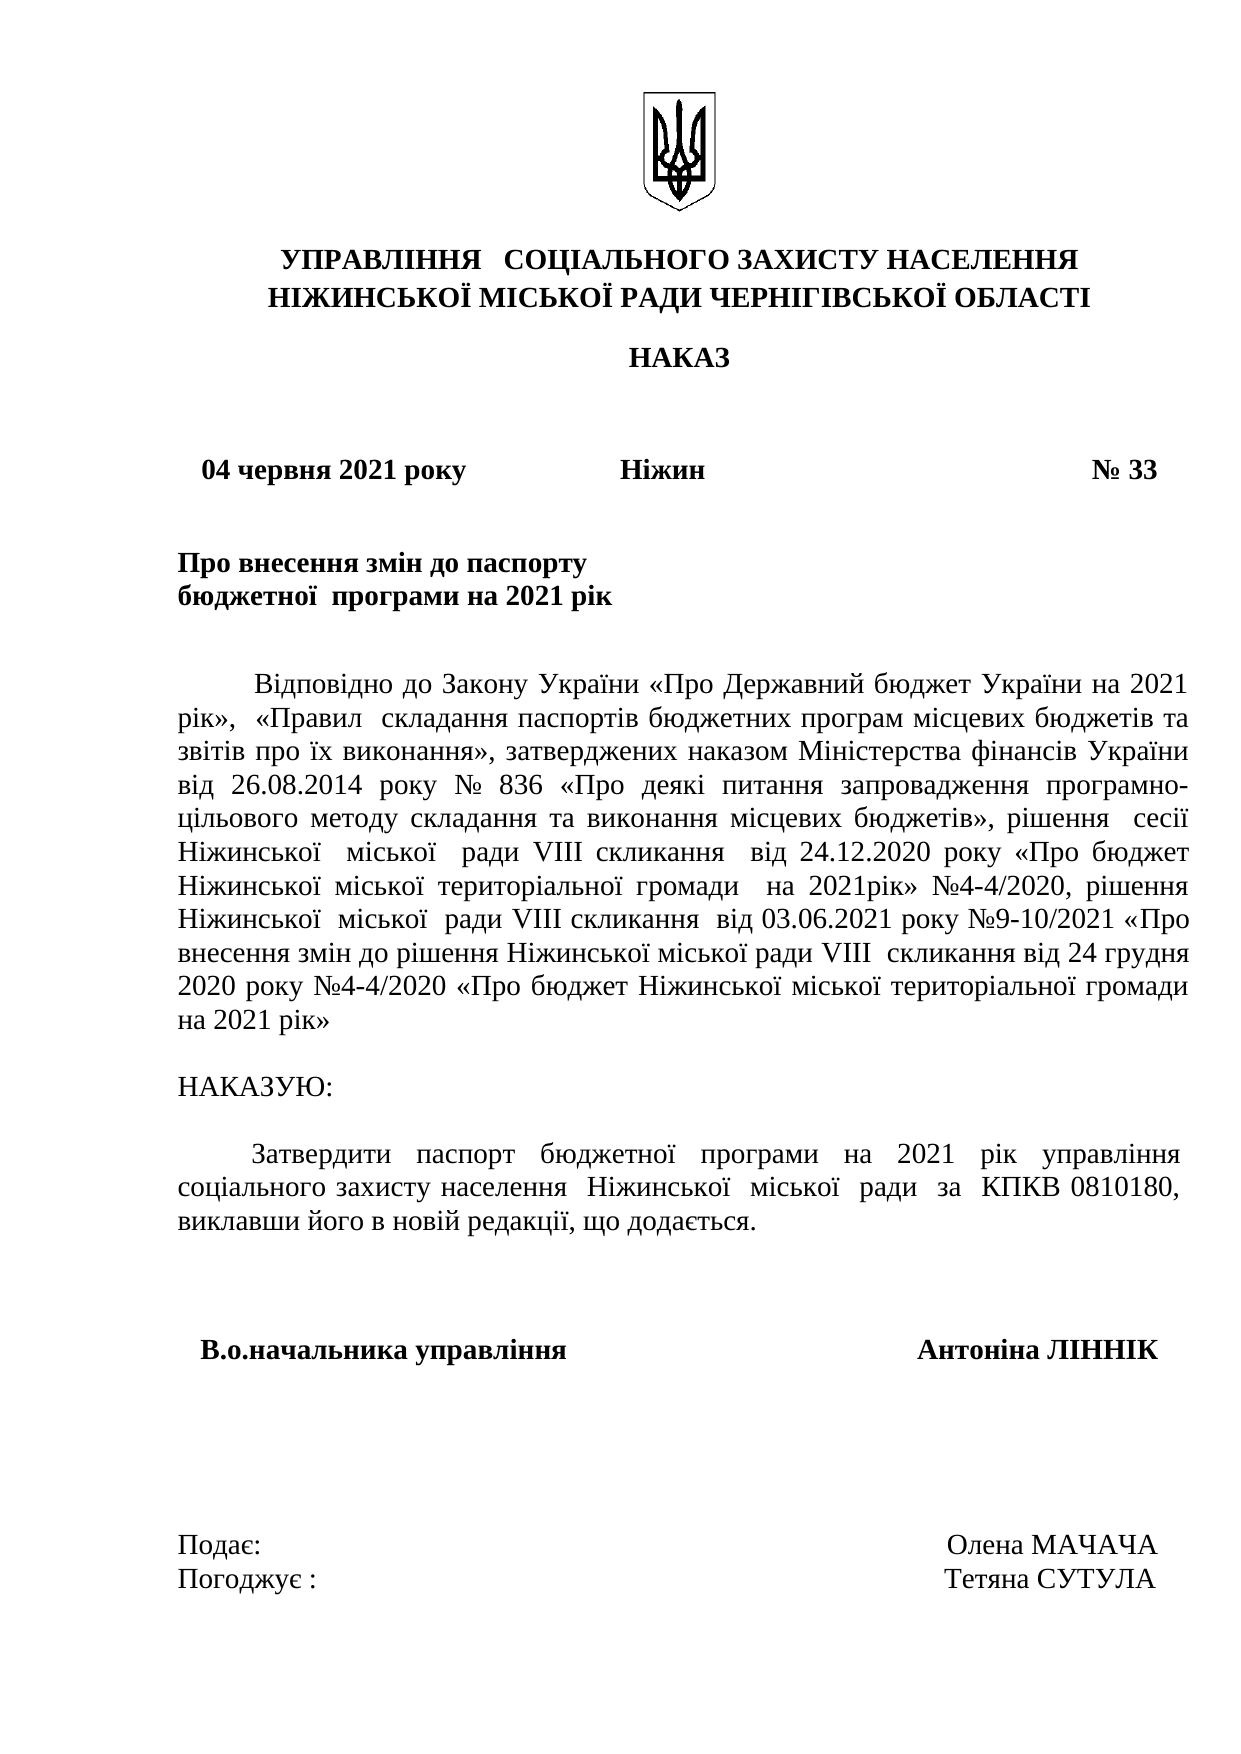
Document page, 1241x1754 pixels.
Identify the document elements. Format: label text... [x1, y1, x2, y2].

text УПРАВЛІННЯ СОЦІАЛЬНОГО ЗАХИСТУ НАСЕЛЕННЯ НІЖИНСЬКОЇ МІСЬКОЇ РАДИ ЧЕРНІГІВСЬКОЇ ОБЛАСТІ [177, 242, 1181, 314]
text НАКАЗУЮ: [177, 1069, 1205, 1102]
text НАКАЗ [177, 340, 1181, 373]
text Затвердити паспорт бюджетної програми на 2021 рік управління соціального захисту населення Ніжинської міської ради за КПКВ 0810180, виклавши його в новій редакції, що додається. [177, 1136, 1181, 1237]
text Про внесення змін до паспорту [177, 545, 1181, 578]
text Подає: Олена МАЧАЧА Погоджує : Тетяна СУТУЛА [177, 1527, 1181, 1594]
text В.о.начальника управління Антоніна ЛІННІК [177, 1332, 1181, 1365]
text бюджетної програми на 2021 рік [177, 578, 1181, 612]
text Відповідно до Закону України «Про Державний бюджет України на 2021 рік», «Правил складання паспортів бюджетних програм місцевих бюджетів та звітів про їх виконання», затверджених наказом Міністерства фінансів України від 26.08.2014 року № 836 «Про деякі питання запровадження програмно-цільового методу складання та виконання місцевих бюджетів», рішення сесії Ніжинської міської ради VIII скликання від 24.12.2020 року «Про бюджет Ніжинської міської територіальної громади на 2021рік» №4-4/2020, рішення Ніжинської міської ради VIII скликання від 03.06.2021 року №9-10/2021 «Про внесення змін до рішення Ніжинської міської ради VІІІ скликання від 24 грудня 2020 року №4-4/2020 «Про бюджет Ніжинської міської територіальної громади на 2021 рік» [177, 666, 1190, 1035]
text 04 червня 2021 року Ніжин № 33 [177, 452, 1181, 486]
